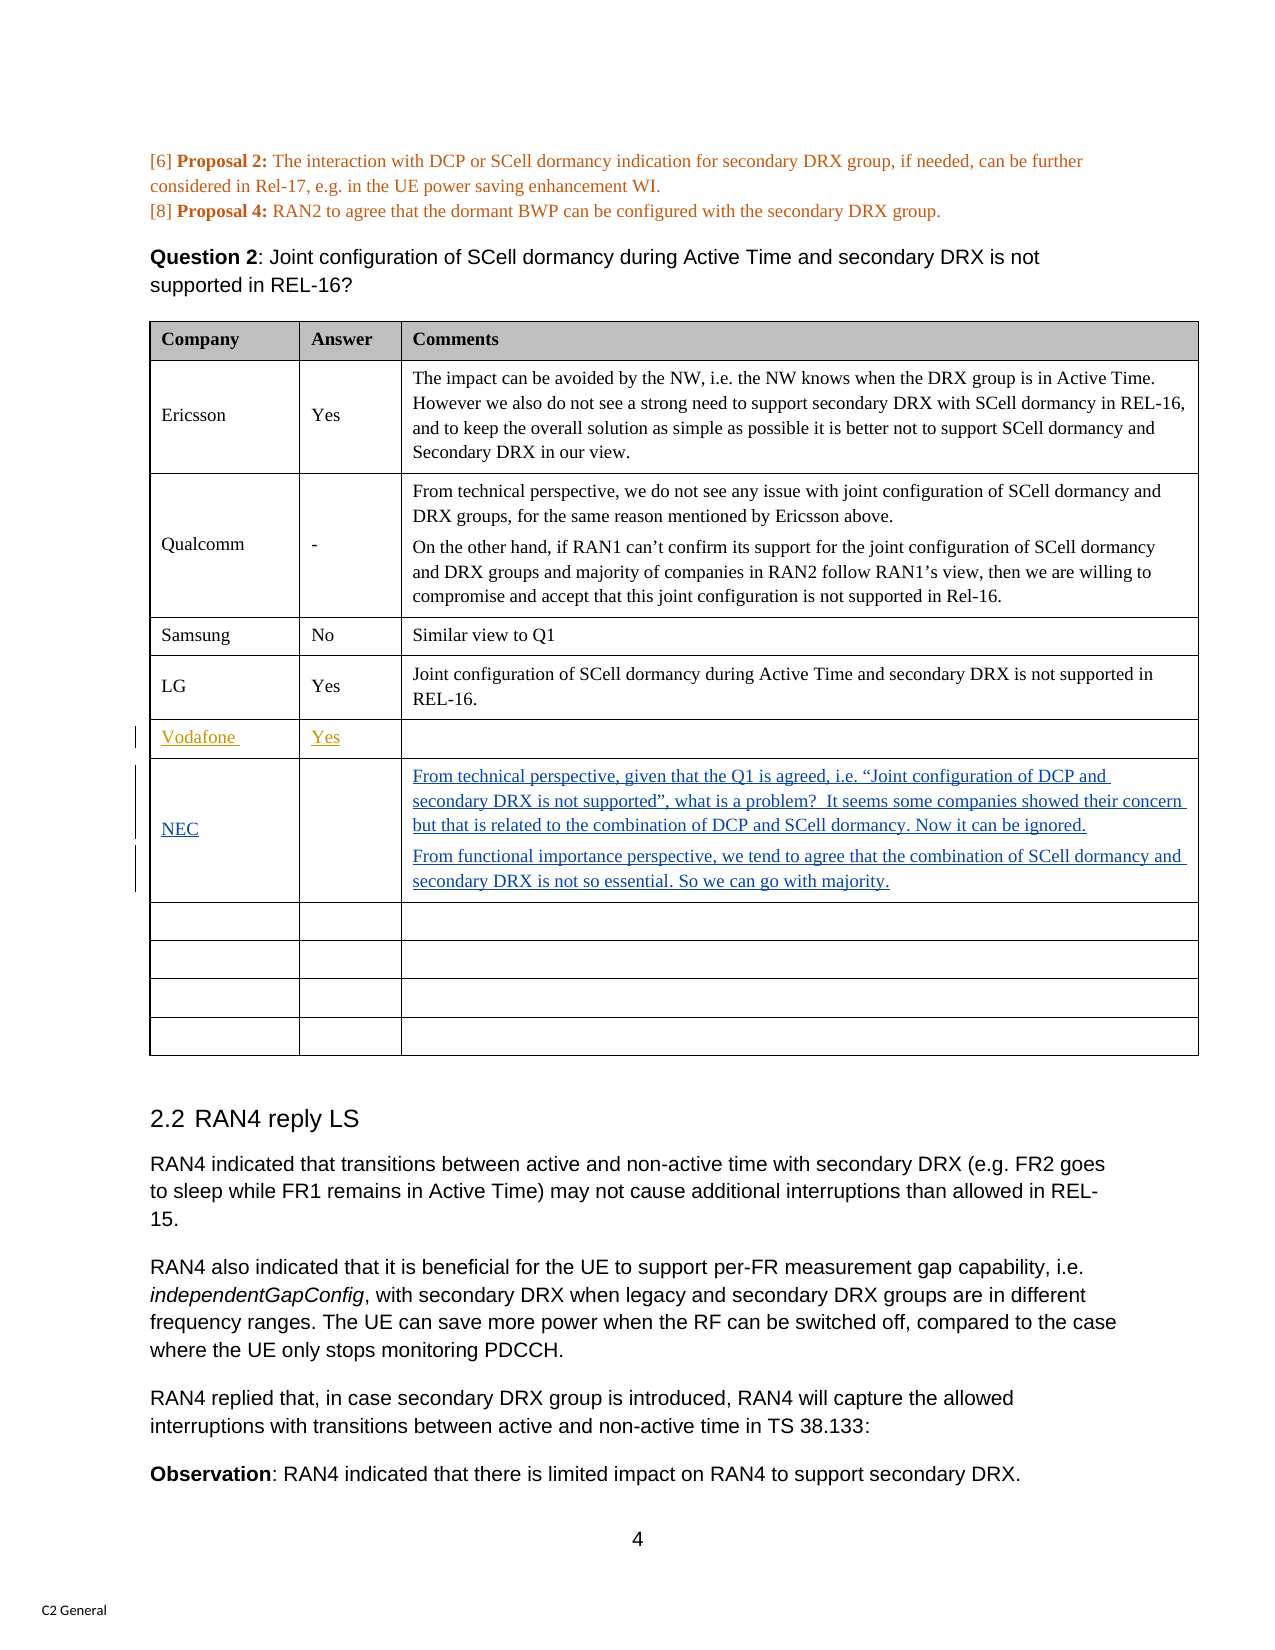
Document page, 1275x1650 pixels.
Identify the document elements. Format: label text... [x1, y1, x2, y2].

text RAN4 indicated that transitions between active and non-active time with secondary DRX (e.g. FR2 goes to sleep while FR1 remains in Active Time) may not cause additional interruptions than allowed in REL-15. [150, 1152, 1125, 1231]
table_cell [300, 941, 401, 978]
table_cell From technical perspective, we do not see any issue with joint configuration of SCell dormancy and DRX groups, for the same reason mentioned by Ericsson above. On the other hand, if RAN1 can’t confirm its support for the joint configuration of SCell dormancy and DRX groups and majority of companies in RAN2 follow RAN1’s view, then we are willing to compromise and accept that this joint configuration is not supported in Rel-16. [402, 474, 1198, 617]
table_header Answer [300, 322, 401, 360]
table_cell The impact can be avoided by the NW, i.e. the NW knows when the DRX group is in Active Time. However we also do not see a strong need to support secondary DRX with SCell dormancy in REL-16, and to keep the overall solution as simple as possible it is better not to support SCell dormancy and Secondary DRX in our view. [402, 361, 1198, 473]
table_cell [151, 903, 299, 940]
table_cell [151, 1018, 299, 1055]
table_header Comments [402, 322, 1198, 360]
table_cell [151, 941, 299, 978]
table_cell [300, 979, 401, 1017]
table_cell Ericsson [151, 361, 299, 473]
table_cell [402, 903, 1198, 940]
table_cell [402, 1018, 1198, 1055]
table_cell - [300, 474, 401, 617]
table_cell Joint configuration of SCell dormancy during Active Time and secondary DRX is not supported in REL-16. [402, 656, 1198, 719]
table_cell Similar view to Q1 [402, 618, 1198, 655]
text RAN4 replied that, in case secondary DRX group is introduced, RAN4 will capture the allowed interruptions with transitions between active and non-active time in TS 38.133: [150, 1386, 1125, 1437]
table_cell LG [151, 656, 299, 719]
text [150, 150, 1125, 196]
table_cell No [300, 618, 401, 655]
table_cell [300, 720, 401, 757]
table_cell [151, 759, 299, 902]
table_cell [300, 903, 401, 940]
table_cell Yes [300, 361, 401, 473]
text [8] Proposal 4: RAN2 to agree that the dormant BWP can be configured with the secondary DRX group. [150, 199, 1125, 221]
table_cell [402, 720, 1198, 757]
subtitle RAN4 reply LS [150, 1104, 1125, 1133]
table_cell [300, 1018, 401, 1055]
table_cell Qualcomm [151, 474, 299, 617]
table_cell Samsung [151, 618, 299, 655]
table_cell [151, 720, 299, 757]
table_cell [402, 979, 1198, 1017]
table_cell [300, 759, 401, 902]
table_header Company [151, 322, 299, 360]
text Question 2: Joint configuration of SCell dormancy during Active Time and secondary DRX is not supported in REL-16? [150, 245, 1125, 297]
text Observation: RAN4 indicated that there is limited impact on RAN4 to support secondary DRX. [150, 1462, 1125, 1486]
table_cell [402, 759, 1198, 902]
table_cell [402, 941, 1198, 978]
table_cell [151, 979, 299, 1017]
table_cell Yes [300, 656, 401, 719]
text RAN4 also indicated that it is beneficial for the UE to support per-FR measurement gap capability, i.e. independentGapConfig, with secondary DRX when legacy and secondary DRX groups are in different frequency ranges. The UE can save more power when the RF can be switched off, compared to the case where the UE only stops monitoring PDCCH. [150, 1255, 1125, 1362]
